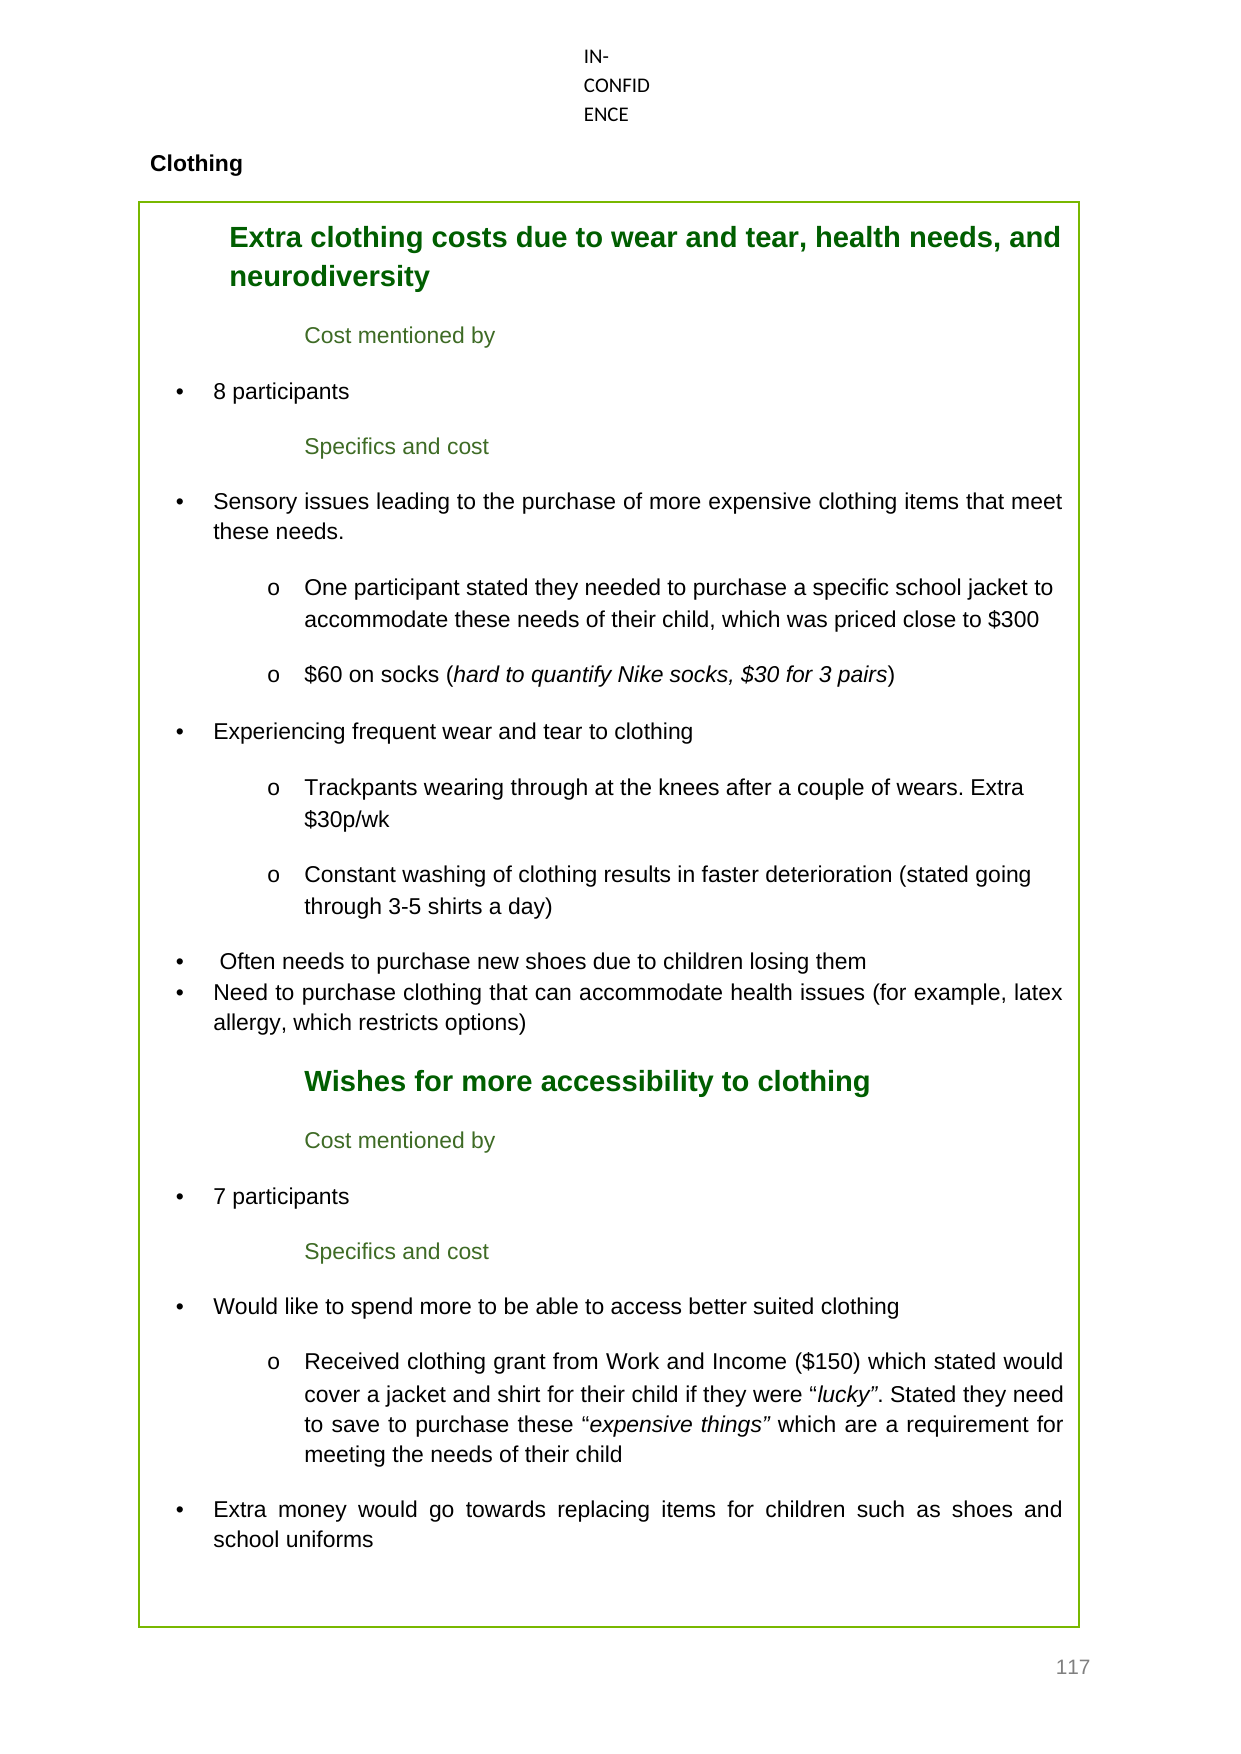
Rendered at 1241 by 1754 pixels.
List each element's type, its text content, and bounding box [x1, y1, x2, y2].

list Clothing [150, 150, 1090, 176]
